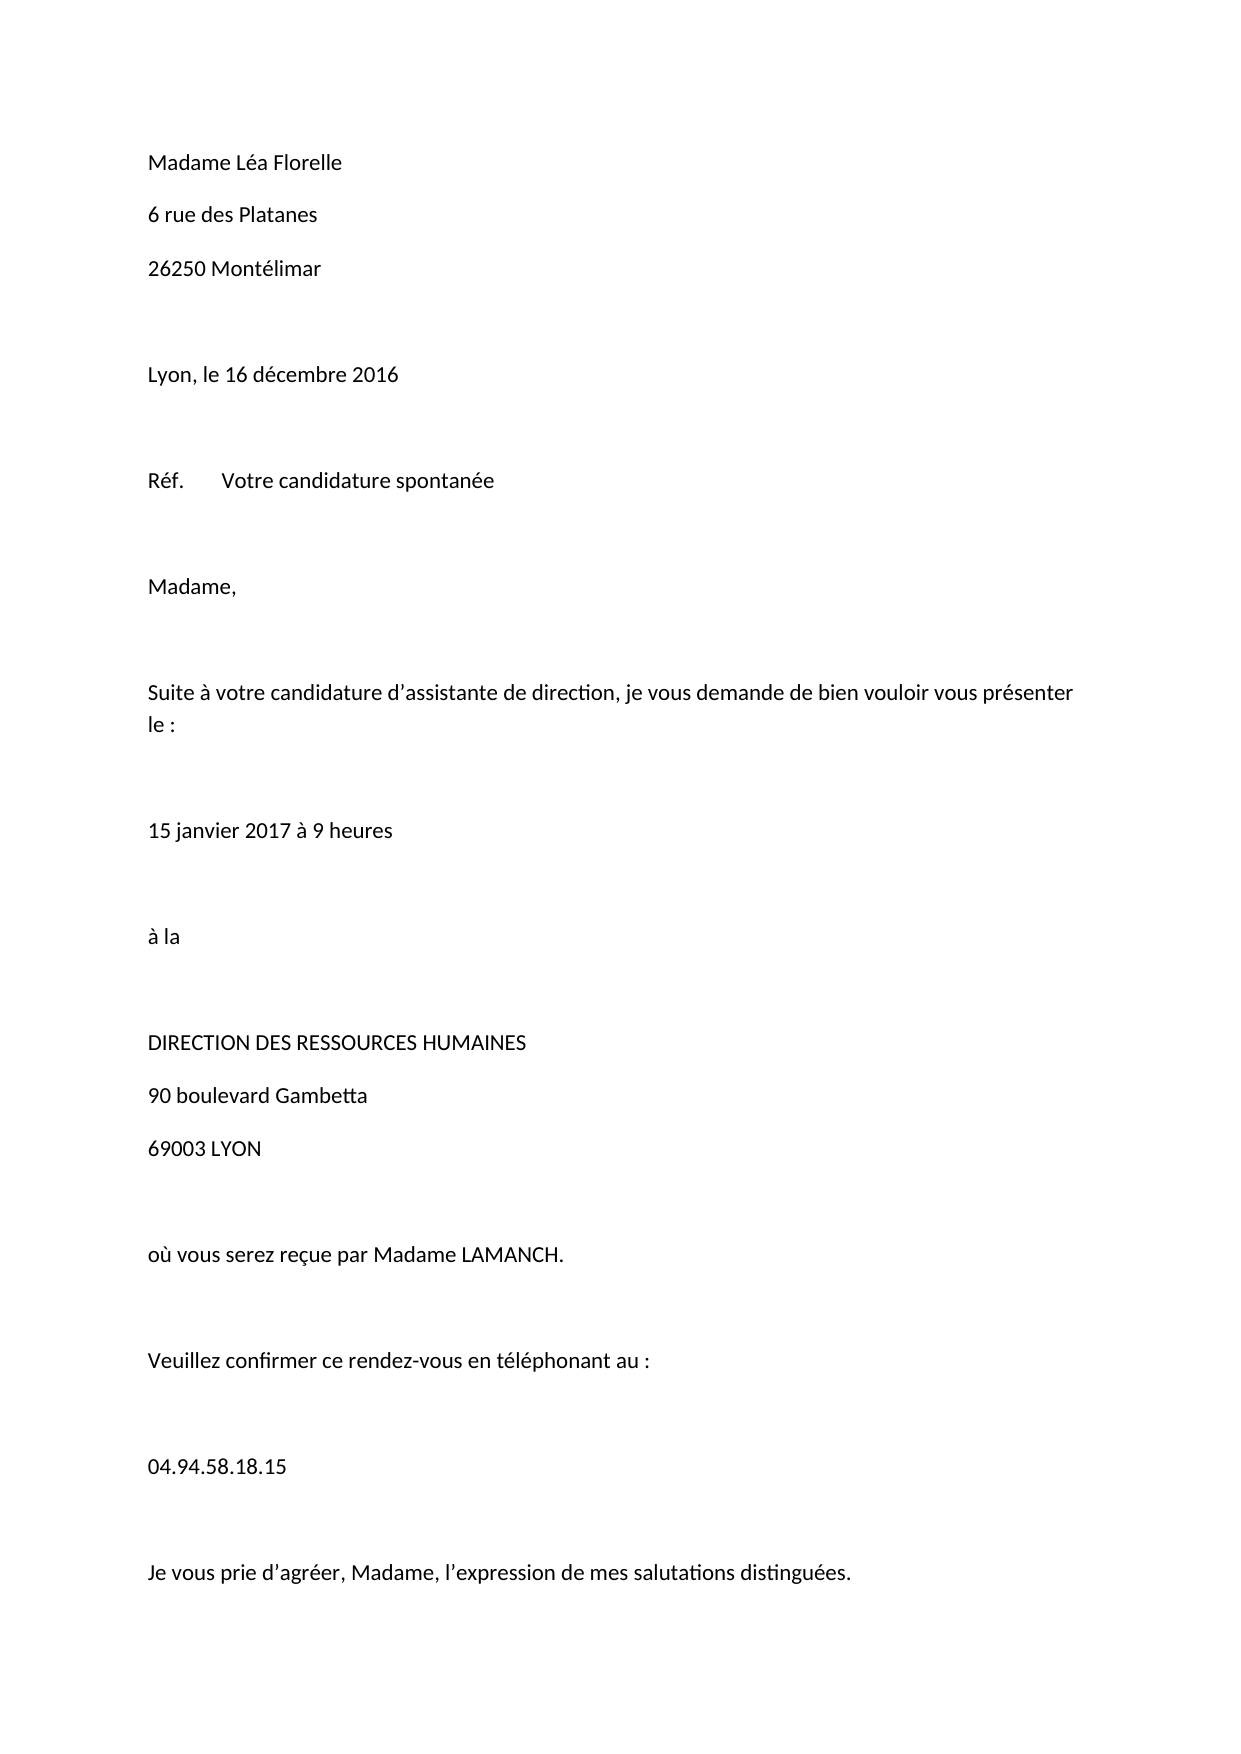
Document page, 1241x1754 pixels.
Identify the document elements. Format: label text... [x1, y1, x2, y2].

text 15 janvier 2017 à 9 heures [148, 816, 1093, 844]
text où vous serez reçue par Madame LAMANCH. [148, 1240, 1093, 1268]
text Madame, [148, 572, 1093, 600]
text 6 rue des Platanes [148, 201, 1093, 229]
text 69003 LYON [148, 1134, 1093, 1162]
text Réf. Votre candidature spontanée [148, 466, 1093, 494]
text Lyon, le 16 décembre 2016 [148, 360, 1093, 388]
text Suite à votre candidature d’assistante de direction, je vous demande de bien vouloir vous présenter le : [148, 678, 1093, 738]
text 04.94.58.18.15 [148, 1452, 1093, 1480]
text Madame Léa Florelle [148, 148, 1093, 176]
text 90 boulevard Gambetta [148, 1081, 1093, 1109]
text Veuillez confirmer ce rendez-vous en téléphonant au : [148, 1346, 1093, 1374]
text 26250 Montélimar [148, 254, 1093, 282]
text à la [148, 922, 1093, 950]
text DIRECTION DES RESSOURCES HUMAINES [148, 1028, 1093, 1056]
text Je vous prie d’agréer, Madame, l’expression de mes salutations distinguées. [148, 1558, 1093, 1586]
